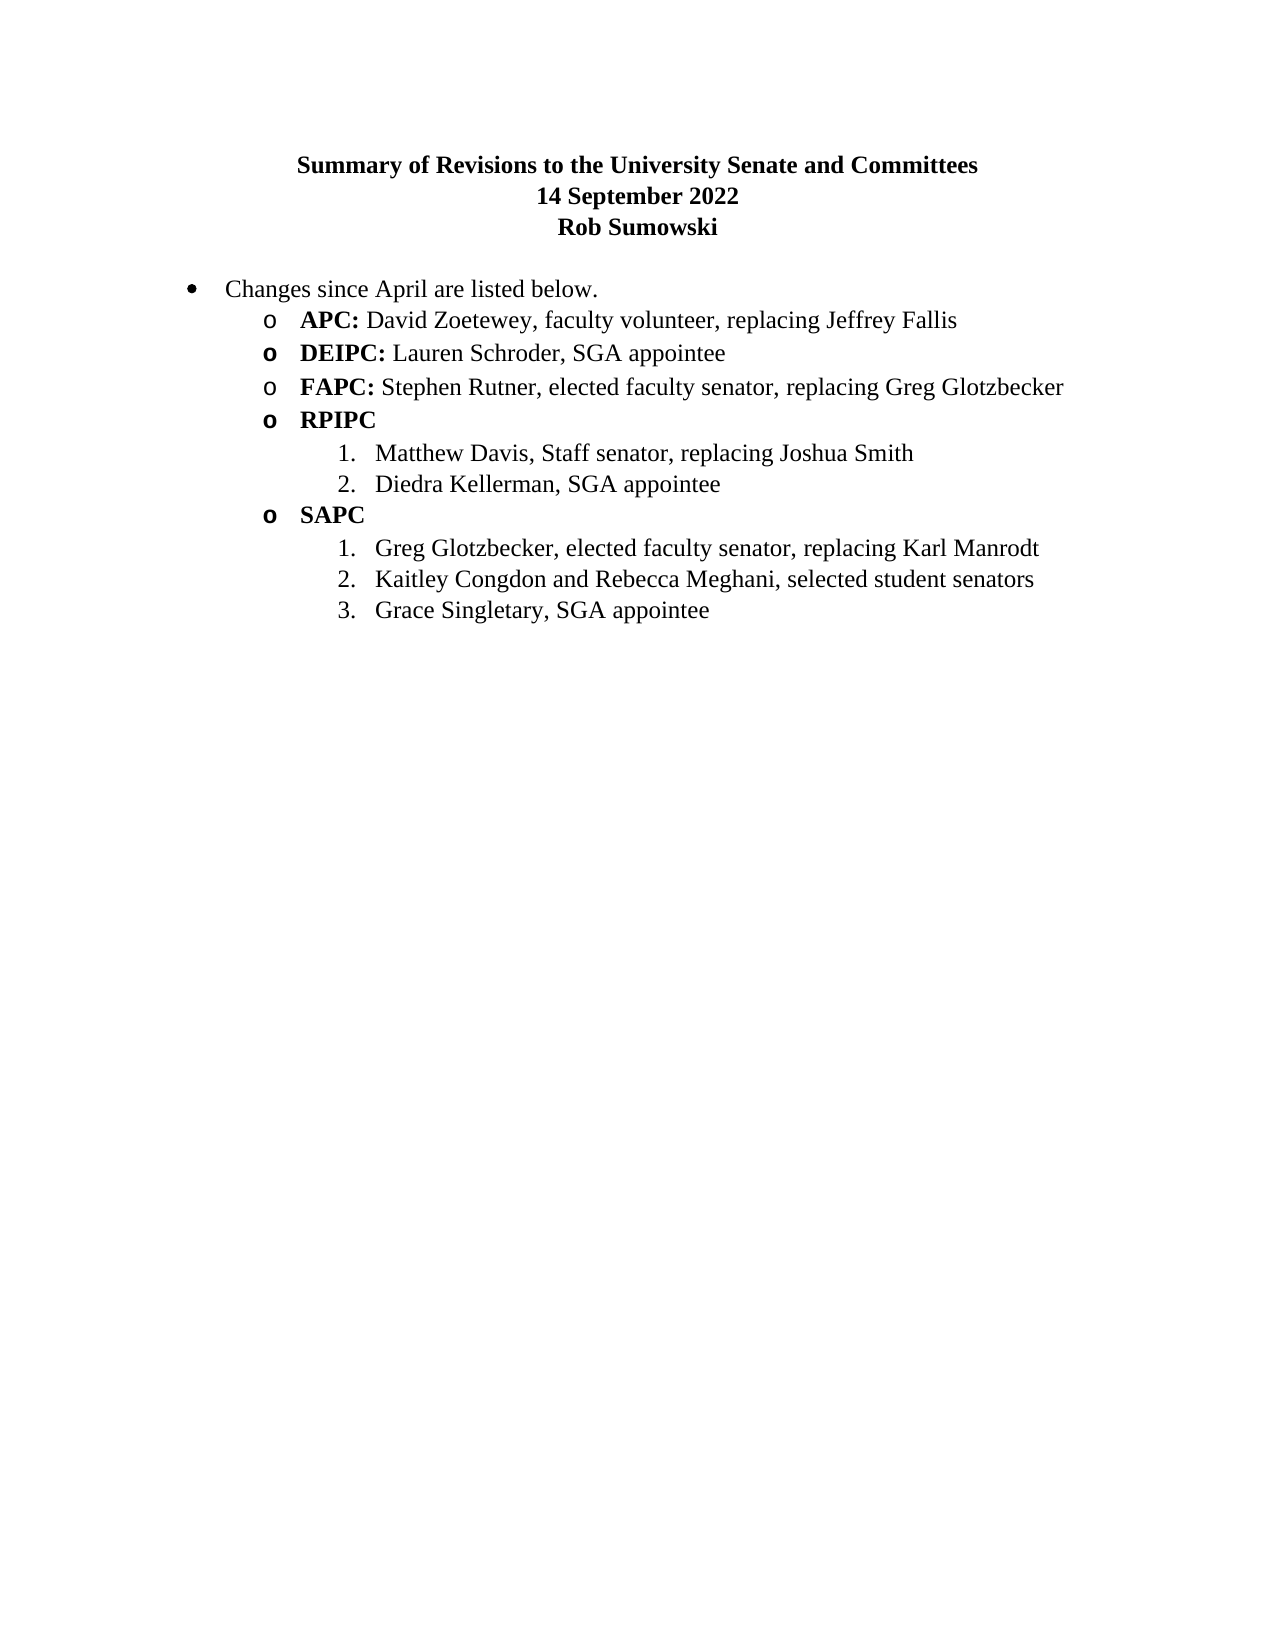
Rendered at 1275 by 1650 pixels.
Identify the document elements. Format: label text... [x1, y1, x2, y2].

list Matthew Davis, Staff senator, replacing Joshua Smith [337, 438, 1125, 467]
list Grace Singletary, SGA appointee [337, 596, 1125, 624]
list Diedra Kellerman, SGA appointee [337, 469, 1125, 498]
text Rob Sumowski [150, 212, 1125, 241]
list DEIPC: Lauren Schroder, SGA appointee [262, 338, 1125, 369]
text Summary of Revisions to the University Senate and Committees [150, 150, 1125, 179]
list Changes since April are listed below. [187, 274, 1125, 303]
list Kaitley Congdon and Rebecca Meghani, selected student senators [337, 564, 1125, 593]
list SAPC [262, 500, 1125, 531]
list FAPC: Stephen Rutner, elected faculty senator, replacing Greg Glotzbecker [262, 372, 1125, 402]
list Greg Glotzbecker, elected faculty senator, replacing Karl Manrodt [337, 533, 1125, 562]
list RPIPC [262, 405, 1125, 436]
text 14 September 2022 [150, 181, 1125, 210]
list APC: David Zoetewey, faculty volunteer, replacing Jeffrey Fallis [262, 305, 1125, 336]
